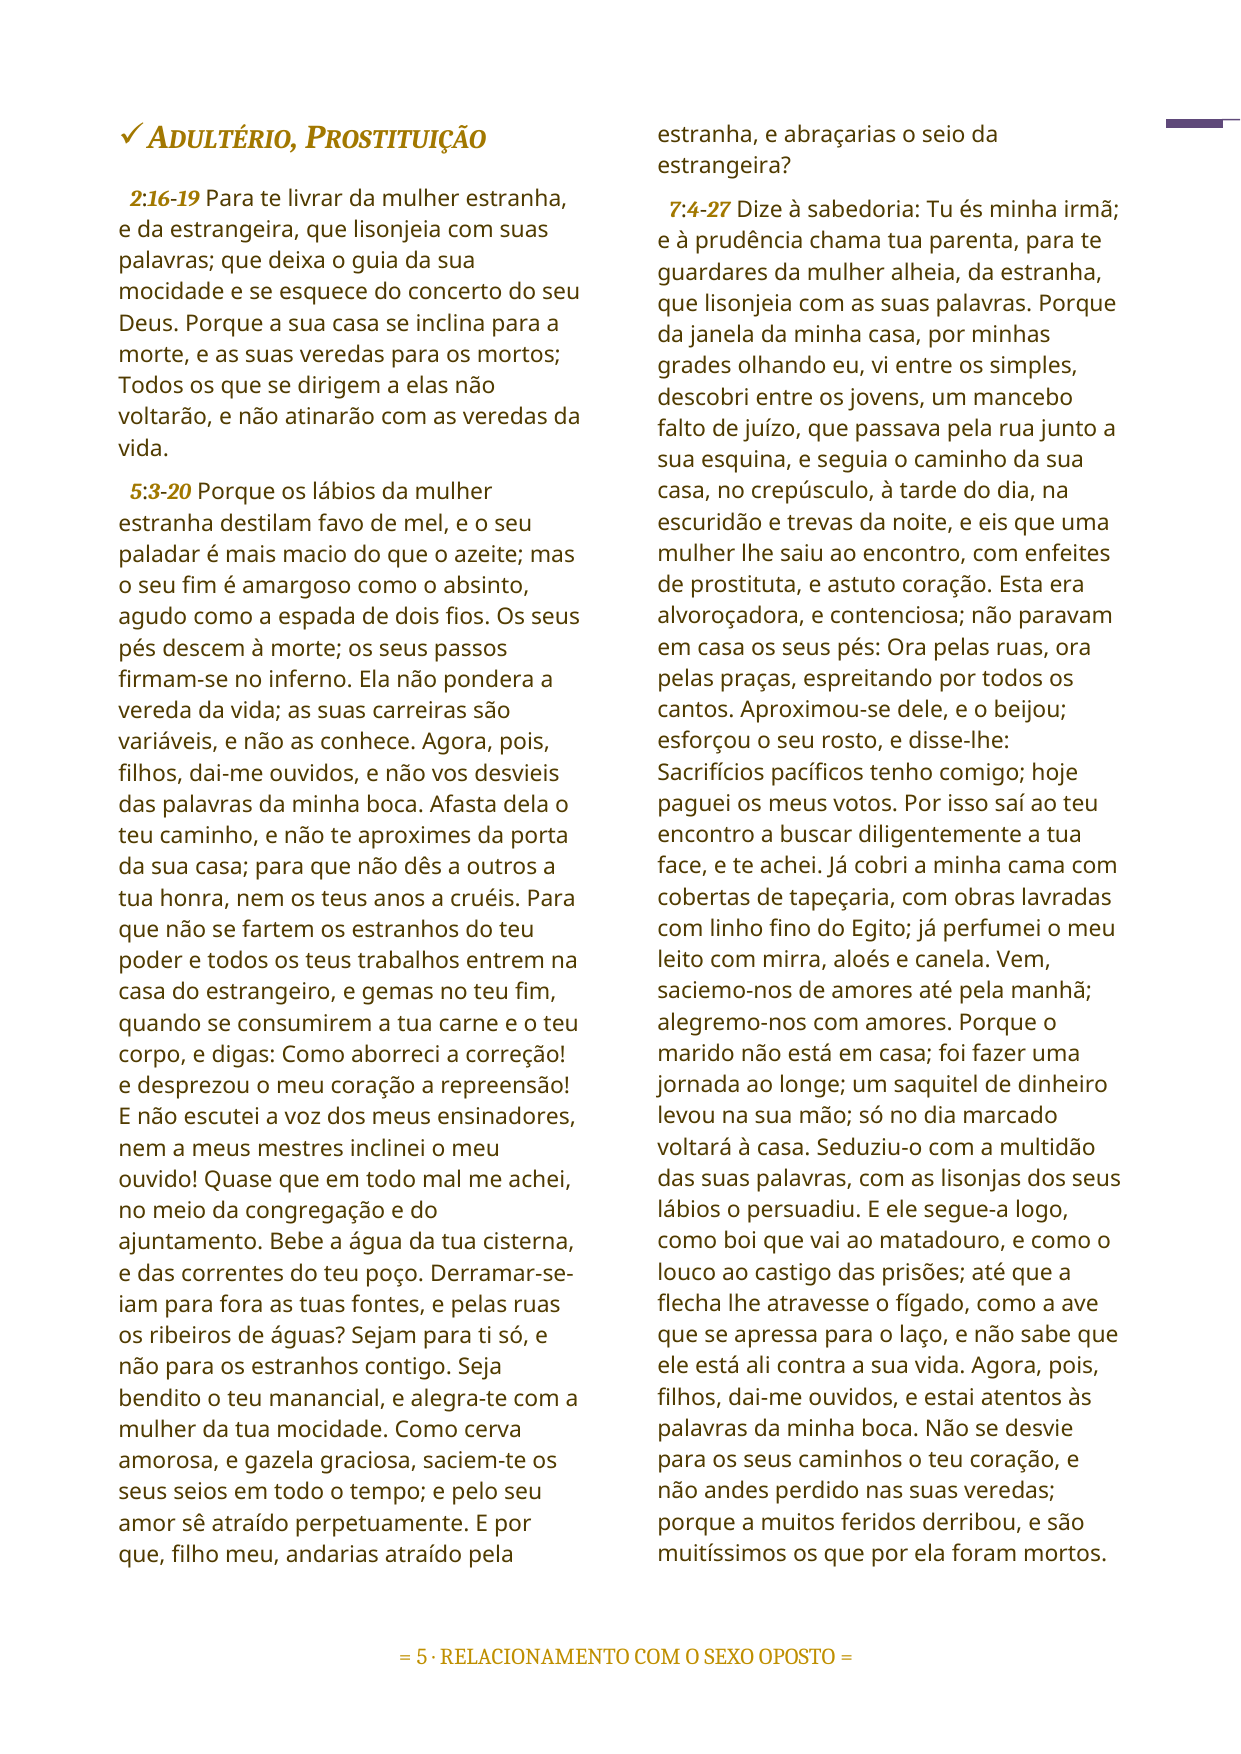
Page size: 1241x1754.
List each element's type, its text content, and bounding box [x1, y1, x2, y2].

text 5:3-20 Porque os lábios da mulher estranha destilam favo de mel, e o seu paladar é mais macio do que o azeite; mas o seu fim é amargoso como o absinto, agudo como a espada de dois fios. Os seus pés descem à morte; os seus passos firmam-se no inferno. Ela não pondera a vereda da vida; as suas carreiras são variáveis, e não as conhece. Agora, pois, filhos, dai-me ouvidos, e não vos desvieis das palavras da minha boca. Afasta dela o teu caminho, e não te aproximes da porta da sua casa; para que não dês a outros a tua honra, nem os teus anos a cruéis. Para que não se fartem os estranhos do teu poder e todos os teus trabalhos entrem na casa do estrangeiro, e gemas no teu fim, quando se consumirem a tua carne e o teu corpo, e digas: Como aborreci a correção! e desprezou o meu coração a repreensão! E não escutei a voz dos meus ensinadores, nem a meus mestres inclinei o meu ouvido! Quase que em todo mal me achei, no meio da congregação e do ajuntamento. Bebe a água da tua cisterna, e das correntes do teu poço. Derramar-se-iam para fora as tuas fontes, e pelas ruas os ribeiros de águas? Sejam para ti só, e não para os estranhos contigo. Seja bendito o teu manancial, e alegra-te com a mulher da tua mocidade. Como cerva amorosa, e gazela graciosa, saciem-te os seus seios em todo o tempo; e pelo seu amor sê atraído perpetuamente. E por que, filho meu, andarias atraído pela estranha, e abraçarias o seio da estrangeira? [118, 475, 583, 1569]
text 2:16-19 Para te livrar da mulher estranha, e da estrangeira, que lisonjeia com suas palavras; que deixa o guia da sua mocidade e se esquece do concerto do seu Deus. Porque a sua casa se inclina para a morte, e as suas veredas para os mortos; Todos os que se dirigem a elas não voltarão, e não atinarão com as veredas da vida. [118, 181, 583, 463]
subtitle Adultério, Prostituição [118, 118, 583, 156]
